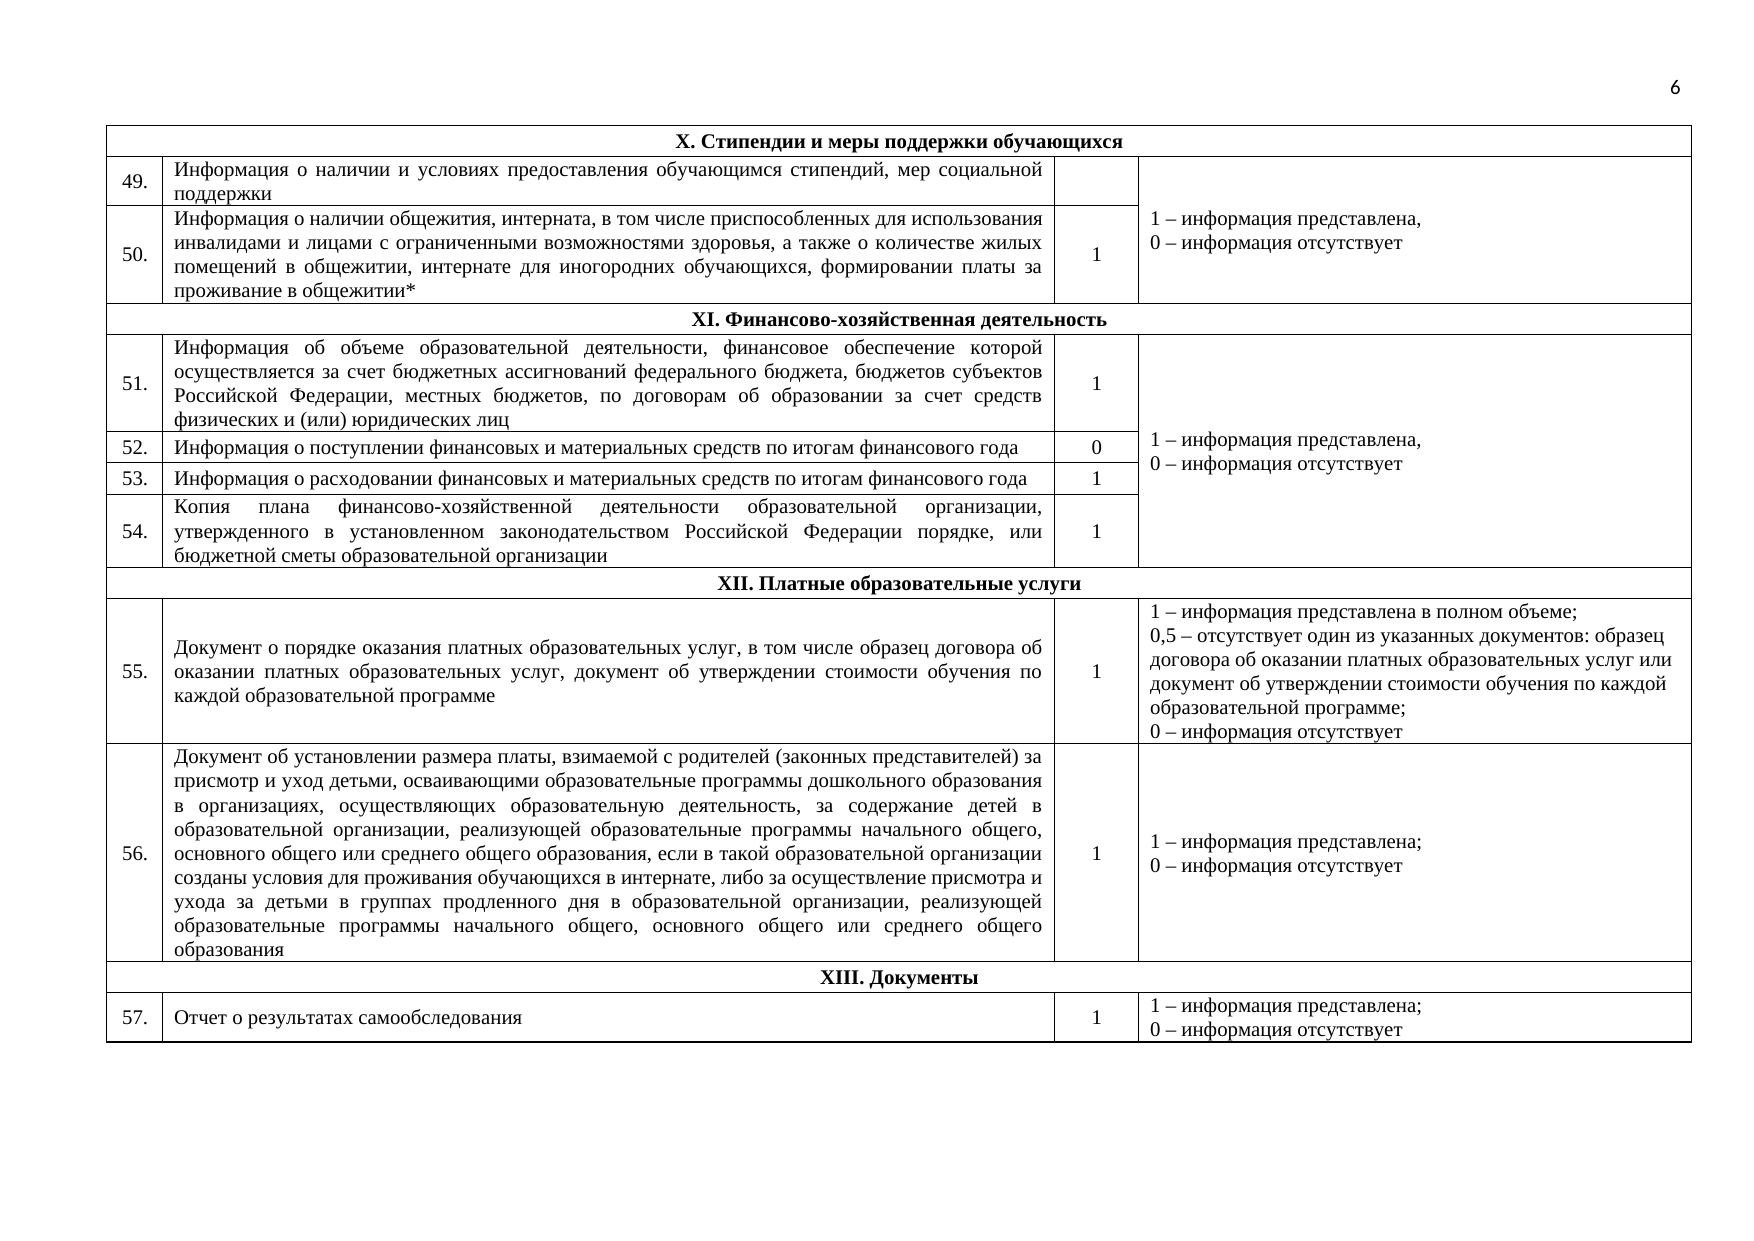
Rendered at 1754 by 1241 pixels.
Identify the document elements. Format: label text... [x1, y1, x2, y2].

table_cell Документ об установлении размера платы, взимаемой с родителей (законных представителей) за присмотр и уход детьми, осваивающими образовательные программы дошкольного образования в организациях, осуществляющих образовательную деятельность, за содержание детей в образовательной организации, реализующей образовательные программы начального общего, основного общего или среднего общего образования, если в такой образовательной организации созданы условия для проживания обучающихся в интернате, либо за осуществление присмотра и ухода за детьми в группах продленного дня в образовательной организации, реализующей образовательные программы начального общего, основного общего или среднего общего образования [163, 744, 1054, 961]
table_cell Информация о расходовании финансовых и материальных средств по итогам финансового года [163, 463, 1054, 493]
table_cell Информация об объеме образовательной деятельности, финансовое обеспечение которой осуществляется за счет бюджетных ассигнований федерального бюджета, бюджетов субъектов Российской Федерации, местных бюджетов, по договорам об образовании за счет средств физических и (или) юридических лиц [163, 335, 1054, 431]
table_cell [1055, 157, 1138, 205]
table_cell 1 [1055, 463, 1138, 493]
table_cell 0 [1055, 432, 1138, 462]
table_cell XII. Платные образовательные услуги [107, 568, 1691, 598]
table_cell 52. [107, 432, 162, 462]
table_cell 54. [107, 495, 162, 567]
table_cell Информация о наличии и условиях предоставления обучающимся стипендий, мер социальной поддержки [163, 157, 1054, 205]
table_cell Информация о поступлении финансовых и материальных средств по итогам финансового года [163, 432, 1054, 462]
table_cell 49. [107, 157, 162, 205]
table_cell 1 [1055, 599, 1138, 743]
table_cell XI. Финансово-хозяйственная деятельность [107, 304, 1691, 334]
table_cell 57. [107, 993, 162, 1041]
table_cell Документ о порядке оказания платных образовательных услуг, в том числе образец договора об оказании платных образовательных услуг, документ об утверждении стоимости обучения по каждой образовательной программе [163, 599, 1054, 743]
table_cell 1 [1055, 206, 1138, 302]
table_cell Копия плана финансово-хозяйственной деятельности образовательной организации, утвержденного в установленном законодательством Российской Федерации порядке, или бюджетной сметы образовательной организации [163, 495, 1054, 567]
table_cell 53. [107, 463, 162, 493]
table_cell 56. [107, 744, 162, 961]
table_cell 1 [1055, 744, 1138, 961]
table_cell Информация о наличии общежития, интерната, в том числе приспособленных для использования инвалидами и лицами с ограниченными возможностями здоровья, а также о количестве жилых помещений в общежитии, интернате для иногородних обучающихся, формировании платы за проживание в общежитии* [163, 206, 1054, 302]
table_cell 50. [107, 206, 162, 302]
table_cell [1139, 744, 1691, 961]
table_cell 1 – информация представлена в полном объеме; 0,5 – отсутствует один из указанных документов: образец договора об оказании платных образовательных услуг или документ об утверждении стоимости обучения по каждой образовательной программе; 0 – информация отсутствует [1139, 599, 1691, 743]
table_cell 1 – информация представлена, 0 – информация отсутствует [1139, 157, 1691, 302]
table_cell 55. [107, 599, 162, 743]
table_cell 1 – информация представлена, 0 – информация отсутствует [1139, 335, 1691, 567]
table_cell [1139, 993, 1691, 1041]
table_cell XIII. Документы [107, 962, 1691, 992]
table_cell Отчет о результатах самообследования [163, 993, 1054, 1041]
table_cell 51. [107, 335, 162, 431]
table_cell 1 [1055, 335, 1138, 431]
table_cell 1 [1055, 495, 1138, 567]
table_cell 1 [1055, 993, 1138, 1041]
table_cell X. Стипендии и меры поддержки обучающихся [107, 126, 1691, 156]
